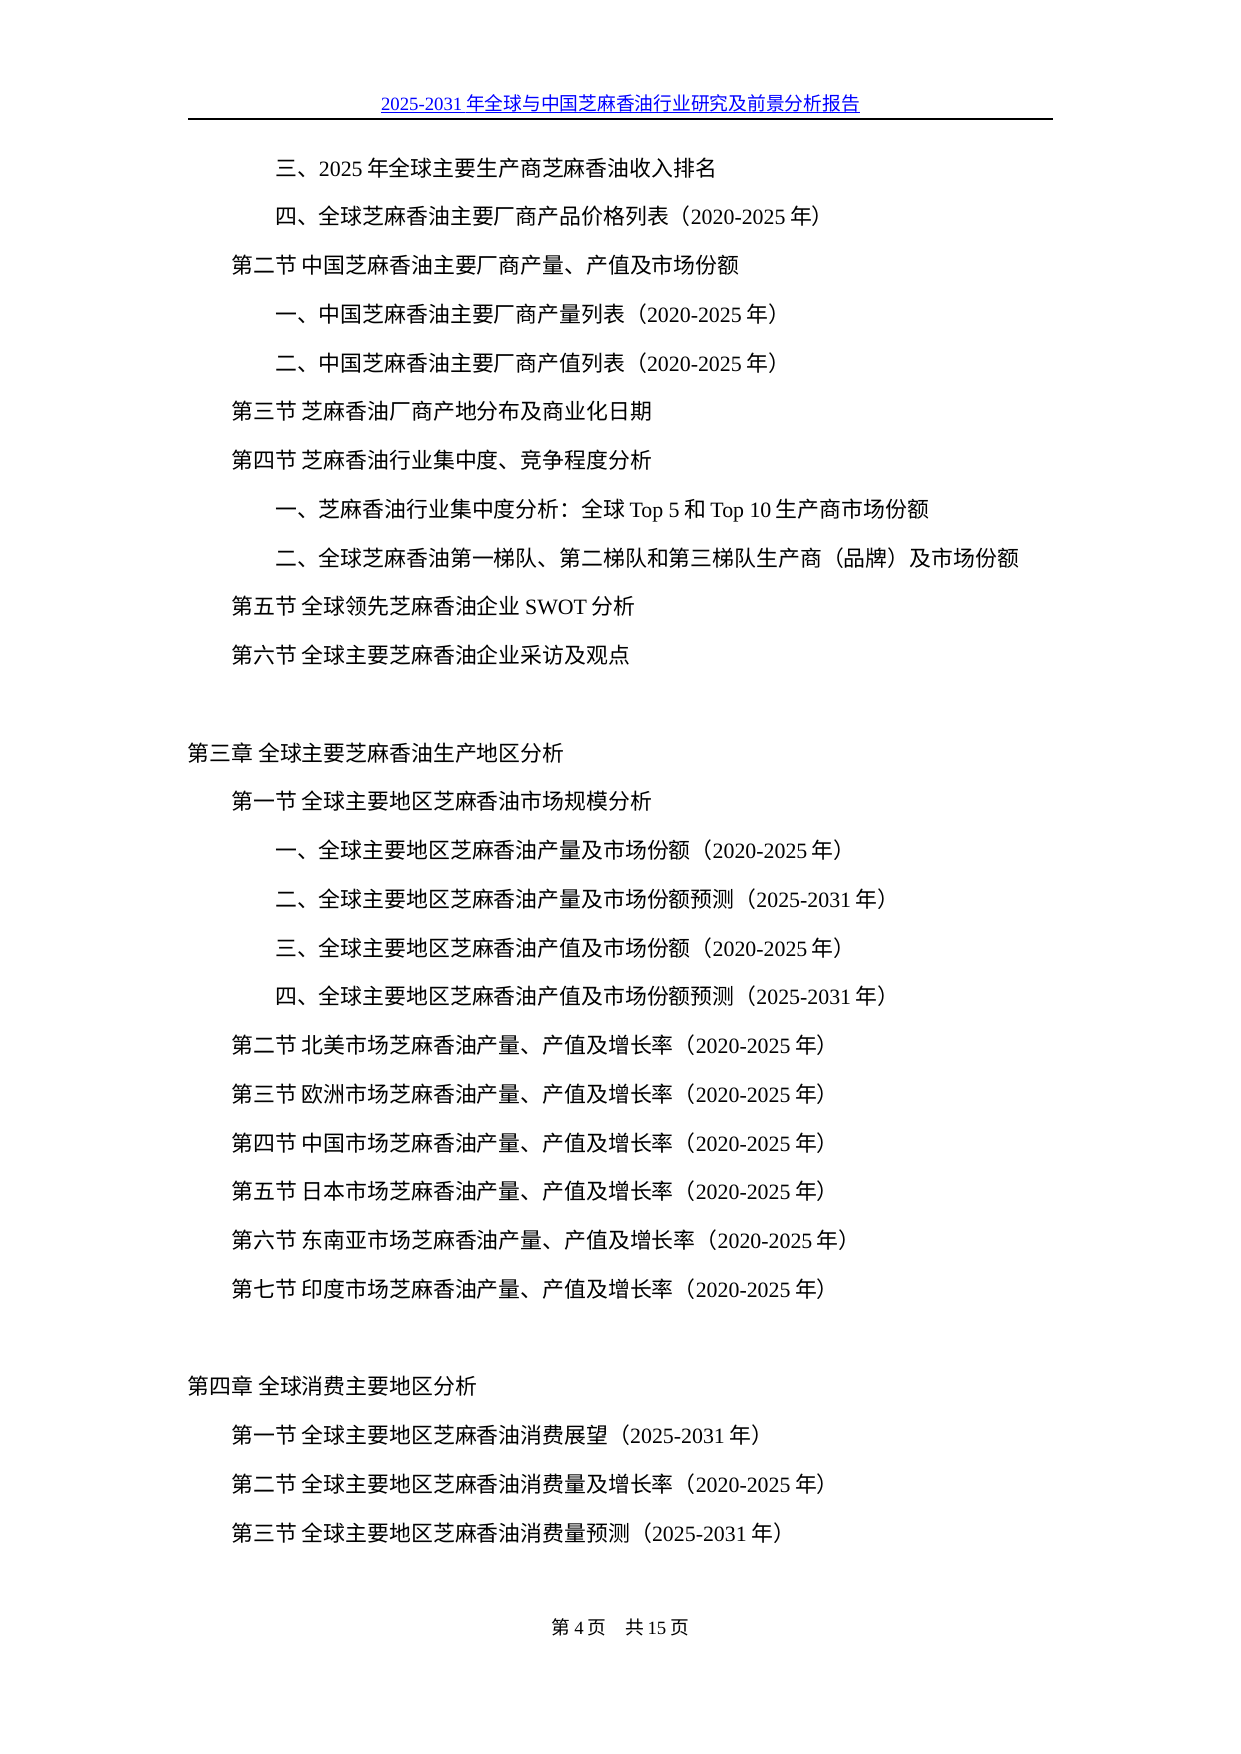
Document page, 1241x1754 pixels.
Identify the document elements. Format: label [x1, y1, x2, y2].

text [187, 150, 1053, 1548]
